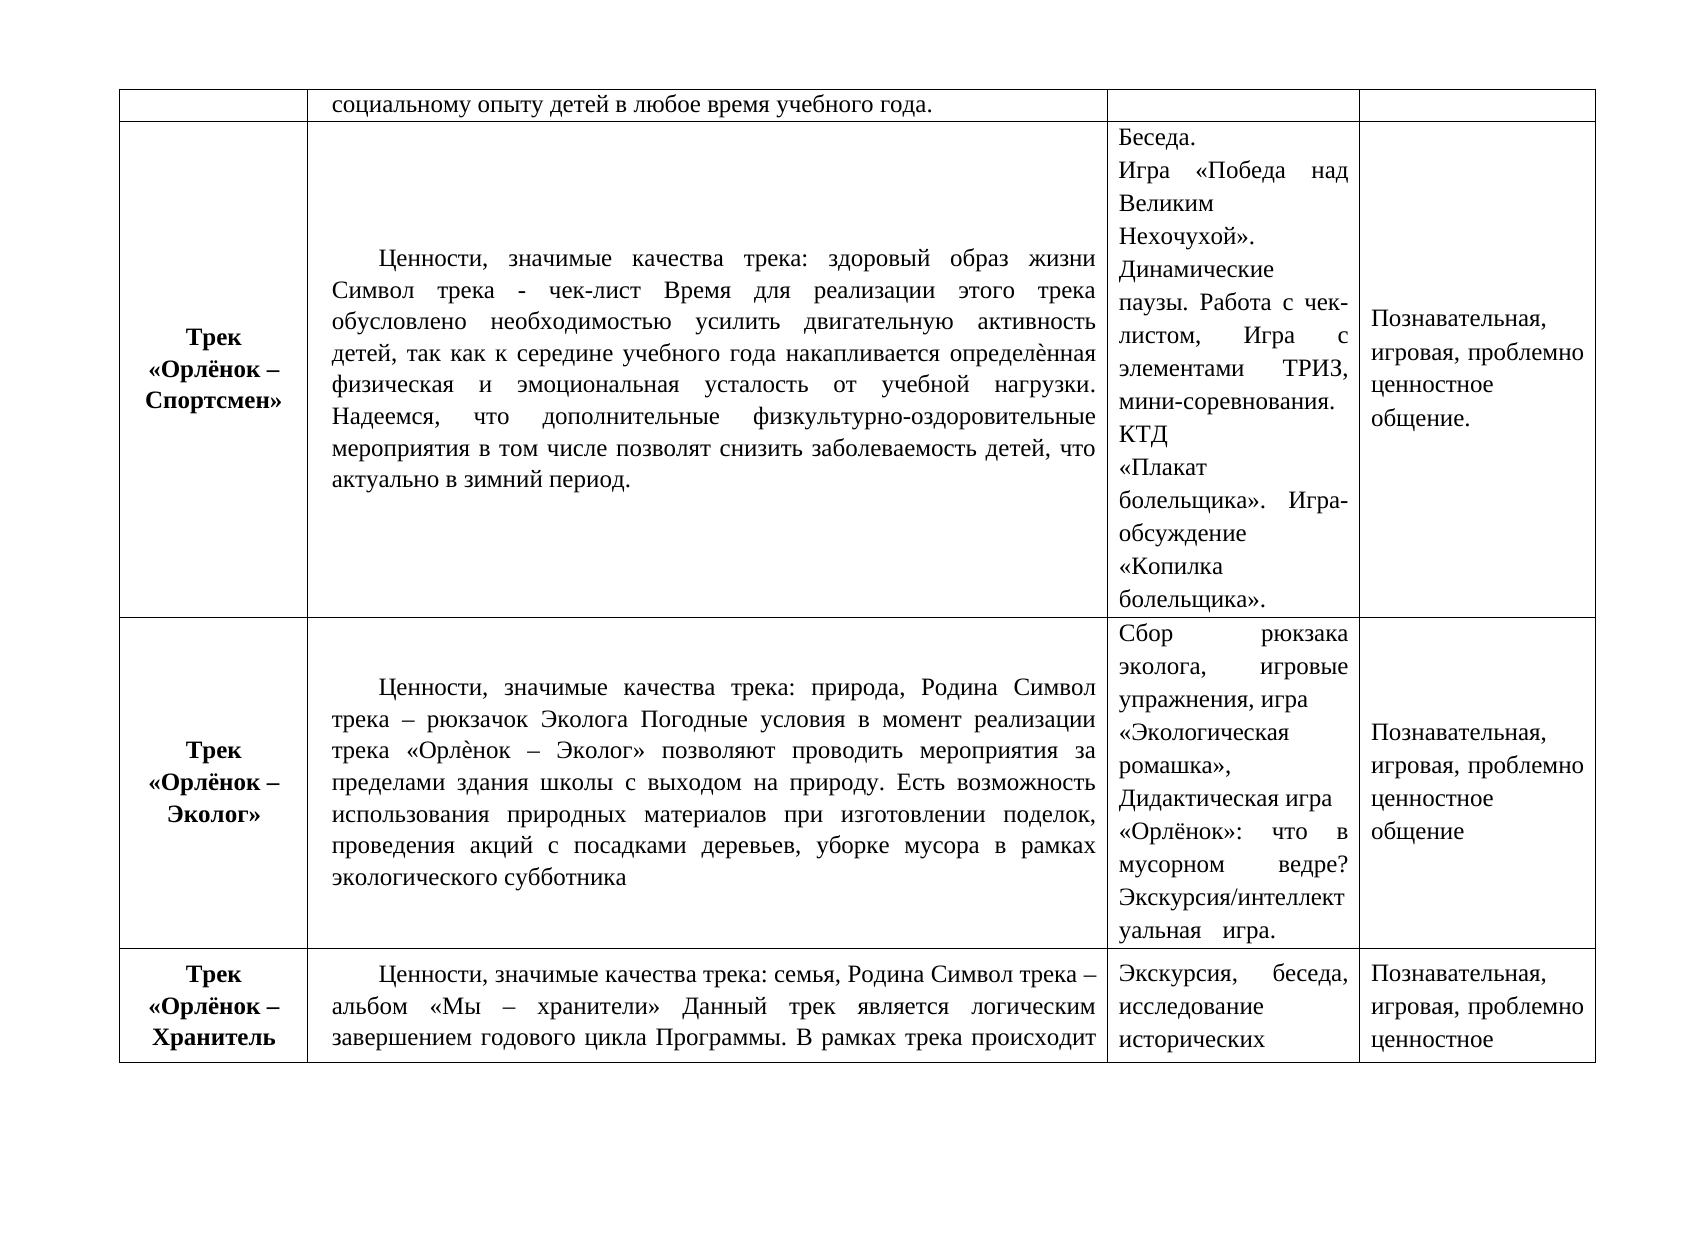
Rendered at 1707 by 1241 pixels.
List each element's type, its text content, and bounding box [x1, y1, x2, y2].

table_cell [120, 949, 307, 1062]
table_cell Познавательная, игровая, проблемно ценностное общение. [1360, 122, 1595, 617]
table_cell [1108, 90, 1359, 121]
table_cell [1108, 949, 1359, 1062]
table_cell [1360, 949, 1595, 1062]
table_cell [308, 90, 1107, 121]
table_cell Сбор рюкзака эколога, игровые упражнения, игра «Экологическая ромашка», Дидактическая игра «Орлёнок»: что в мусорном ведре? Экскурсия/интеллектуальная игра. [1108, 618, 1359, 948]
table_cell Ценности, значимые качества трека: природа, Родина Символ трека – рюкзачок Эколога Погодные условия в момент реализации трека «Орлѐнок – Эколог» позволяют проводить мероприятия за пределами здания школы с выходом на природу. Есть возможность использования природных материалов при изготовлении поделок, проведения акций с посадками деревьев, уборке мусора в рамках экологического субботника [308, 618, 1107, 948]
table_cell Трек «Орлёнок – Эколог» [120, 618, 307, 948]
table_cell Трек «Орлёнок – Спортсмен» [120, 122, 307, 617]
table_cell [1360, 90, 1595, 121]
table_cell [308, 949, 1107, 1062]
table_cell Ценности, значимые качества трека: здоровый образ жизни Символ трека - чек-лист Время для реализации этого трека обусловлено необходимостью усилить двигательную активность детей, так как к середине учебного года накапливается определѐнная физическая и эмоциональная усталость от учебной нагрузки. Надеемся, что дополнительные физкультурно-оздоровительные мероприятия в том числе позволят снизить заболеваемость детей, что актуально в зимний период. [308, 122, 1107, 617]
table_cell Познавательная, игровая, проблемно ценностное общение [1360, 618, 1595, 948]
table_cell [120, 90, 307, 121]
table_cell Беседа. Игра «Победа над Великим Нехочухой». Динамические паузы. Работа с чек-листом, Игра с элементами ТРИЗ, мини-соревнования. КТД «Плакат болельщика». Игра- обсуждение «Копилка болельщика». [1108, 122, 1359, 617]
